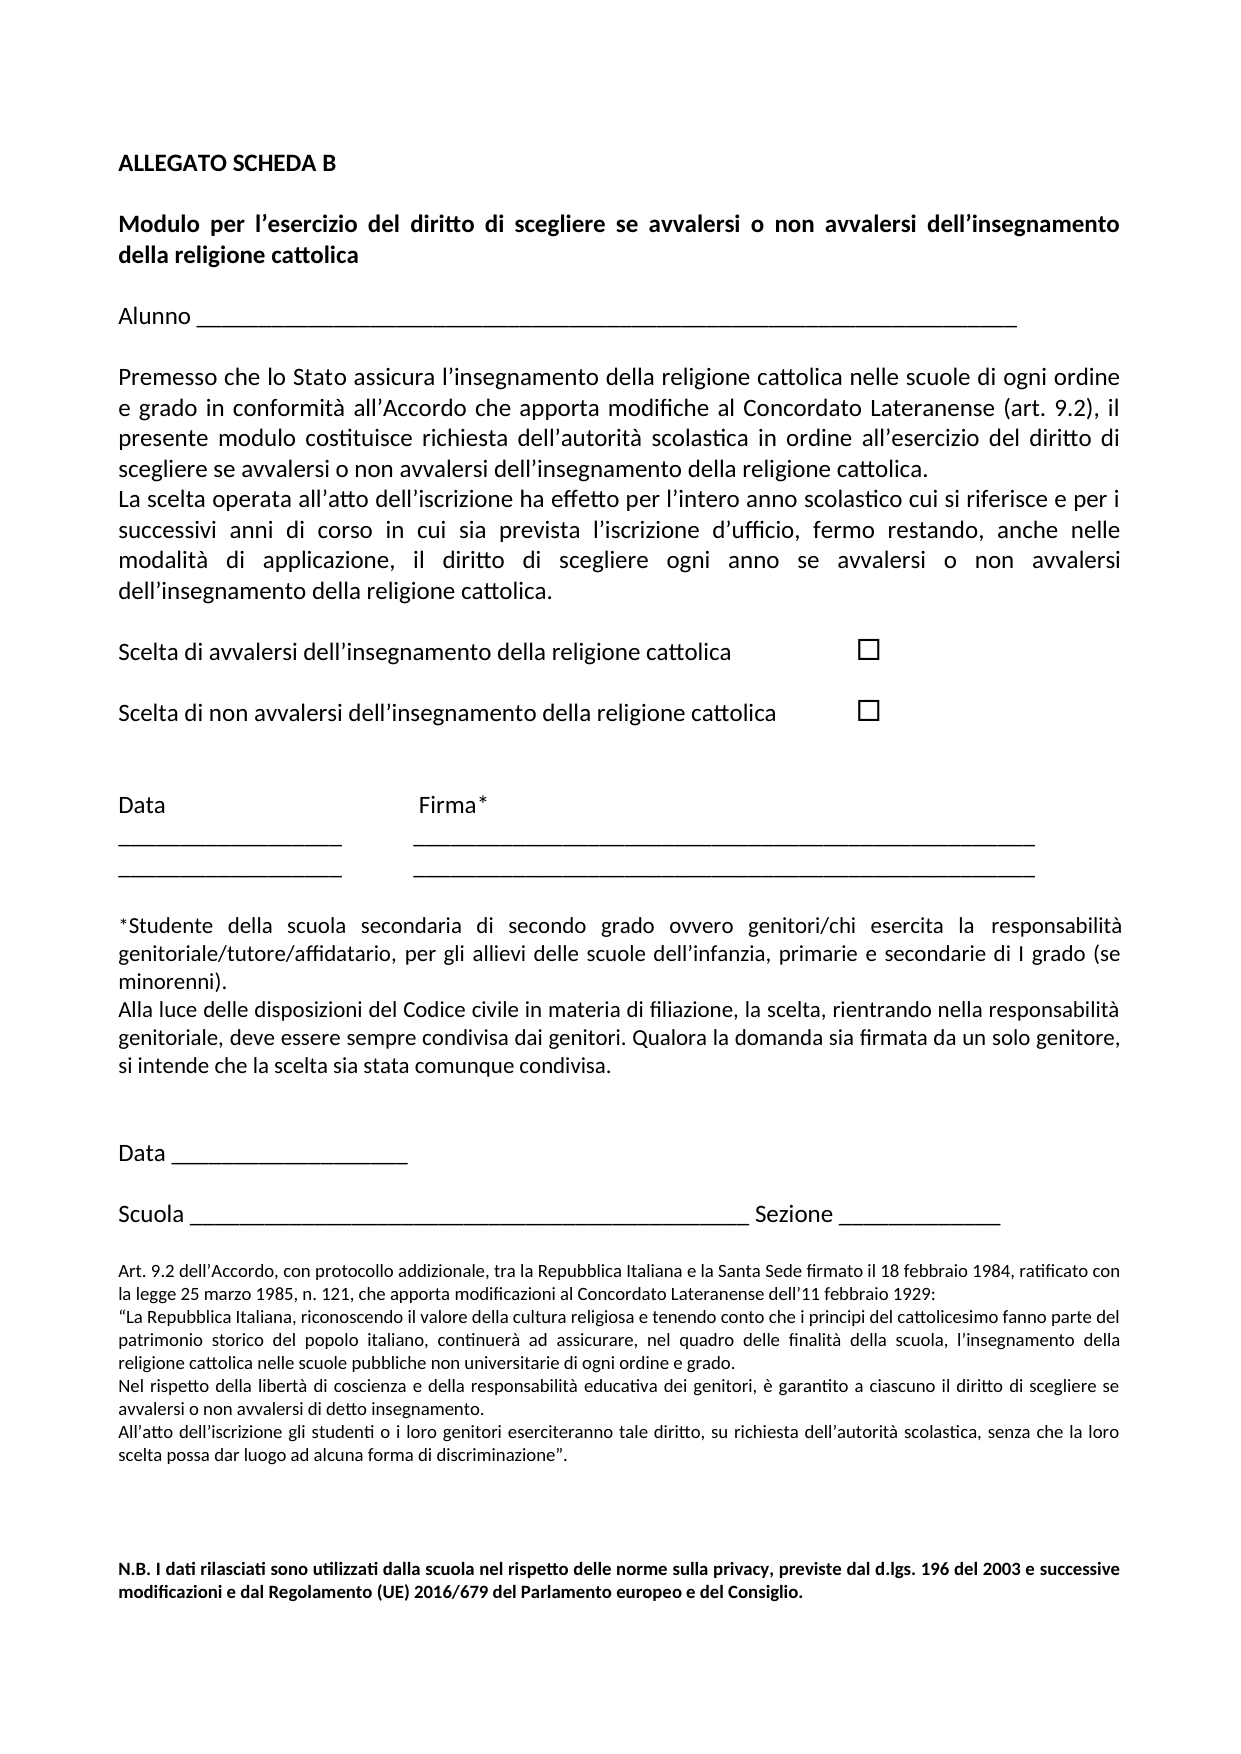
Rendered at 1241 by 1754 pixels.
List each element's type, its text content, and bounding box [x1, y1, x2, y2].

text Alla luce delle disposizioni del Codice civile in materia di filiazione, la scelta, rientrando nella responsabilità genitoriale, deve essere sempre condivisa dai genitori. Qualora la domanda sia firmata da un solo genitore, si intende che la scelta sia stata comunque condivisa. [118, 995, 1122, 1079]
text __________________ __________________________________________________ [118, 850, 1122, 880]
text Data ___________________ [118, 1137, 1122, 1168]
text All’atto dell’iscrizione gli studenti o i loro genitori eserciteranno tale diritto, su richiesta dell’autorità scolastica, senza che la loro scelta possa dar luogo ad alcuna forma di discriminazione”. [118, 1420, 1122, 1466]
text ALLEGATO SCHEDA B [118, 148, 1122, 178]
text La scelta operata all’atto dell’iscrizione ha effetto per l’intero anno scolastico cui si riferisce e per i successivi anni di corso in cui sia prevista l’iscrizione d’ufficio, fermo restando, anche nelle modalità di applicazione, il diritto di scegliere ogni anno se avvalersi o non avvalersi dell’insegnamento della religione cattolica. [118, 483, 1122, 605]
text “La Repubblica Italiana, riconoscendo il valore della cultura religiosa e tenendo conto che i principi del cattolicesimo fanno parte del patrimonio storico del popolo italiano, continuerà ad assicurare, nel quadro delle finalità della scuola, l’insegnamento della religione cattolica nelle scuole pubbliche non universitarie di ogni ordine e grado. [118, 1305, 1122, 1374]
text Alunno __________________________________________________________________ [118, 300, 1122, 331]
text Modulo per l’esercizio del diritto di scegliere se avvalersi o non avvalersi dell’insegnamento della religione cattolica [118, 209, 1122, 270]
text __________________ __________________________________________________ [118, 819, 1122, 850]
text Premesso che lo Stato assicura l’insegnamento della religione cattolica nelle scuole di ogni ordine e grado in conformità all’Accordo che apporta modifiche al Concordato Lateranense (art. 9.2), il presente modulo costituisce richiesta dell’autorità scolastica in ordine all’esercizio del diritto di scegliere se avvalersi o non avvalersi dell’insegnamento della religione cattolica. [118, 361, 1122, 483]
text *Studente della scuola secondaria di secondo grado ovvero genitori/chi esercita la responsabilità genitoriale/tutore/affidatario, per gli allievi delle scuole dell’infanzia, primarie e secondarie di I grado (se minorenni). [118, 911, 1122, 995]
text Scelta di non avvalersi dell’insegnamento della religione cattolica [118, 697, 1122, 728]
text Data Firma* [118, 789, 1122, 819]
text Nel rispetto della libertà di coscienza e della responsabilità educativa dei genitori, è garantito a ciascuno il diritto di scegliere se avvalersi o non avvalersi di detto insegnamento. [118, 1374, 1122, 1420]
text Scelta di avvalersi dell’insegnamento della religione cattolica [118, 636, 1122, 667]
text Scuola _____________________________________________ Sezione _____________ [118, 1198, 1122, 1229]
text N.B. I dati rilasciati sono utilizzati dalla scuola nel rispetto delle norme sulla privacy, previste dal d.lgs. 196 del 2003 e successive modificazioni e dal Regolamento (UE) 2016/679 del Parlamento europeo e del Consiglio. [118, 1557, 1122, 1603]
text Art. 9.2 dell’Accordo, con protocollo addizionale, tra la Repubblica Italiana e la Santa Sede firmato il 18 febbraio 1984, ratificato con la legge 25 marzo 1985, n. 121, che apporta modificazioni al Concordato Lateranense dell’11 febbraio 1929: [118, 1259, 1122, 1305]
